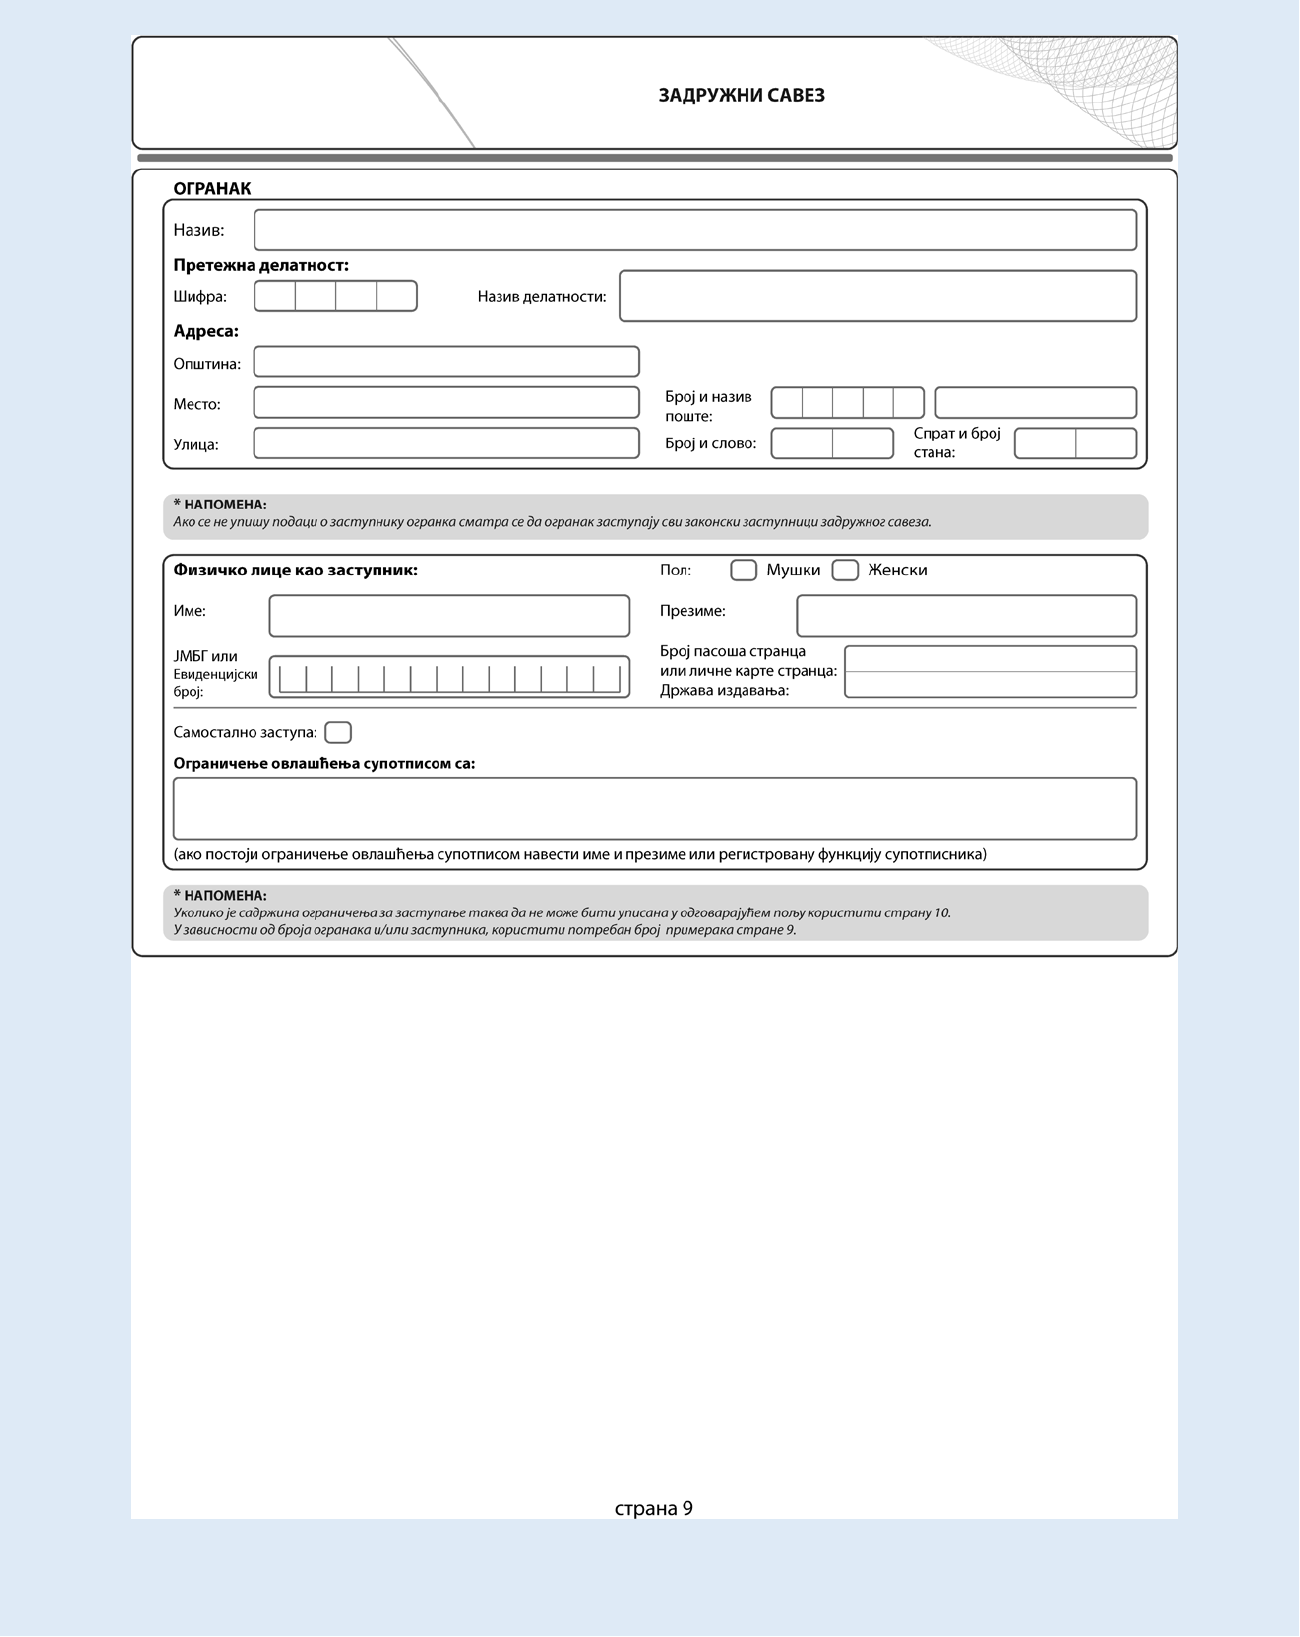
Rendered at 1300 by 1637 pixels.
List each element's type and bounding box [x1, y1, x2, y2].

picture [131, 35, 1178, 1519]
